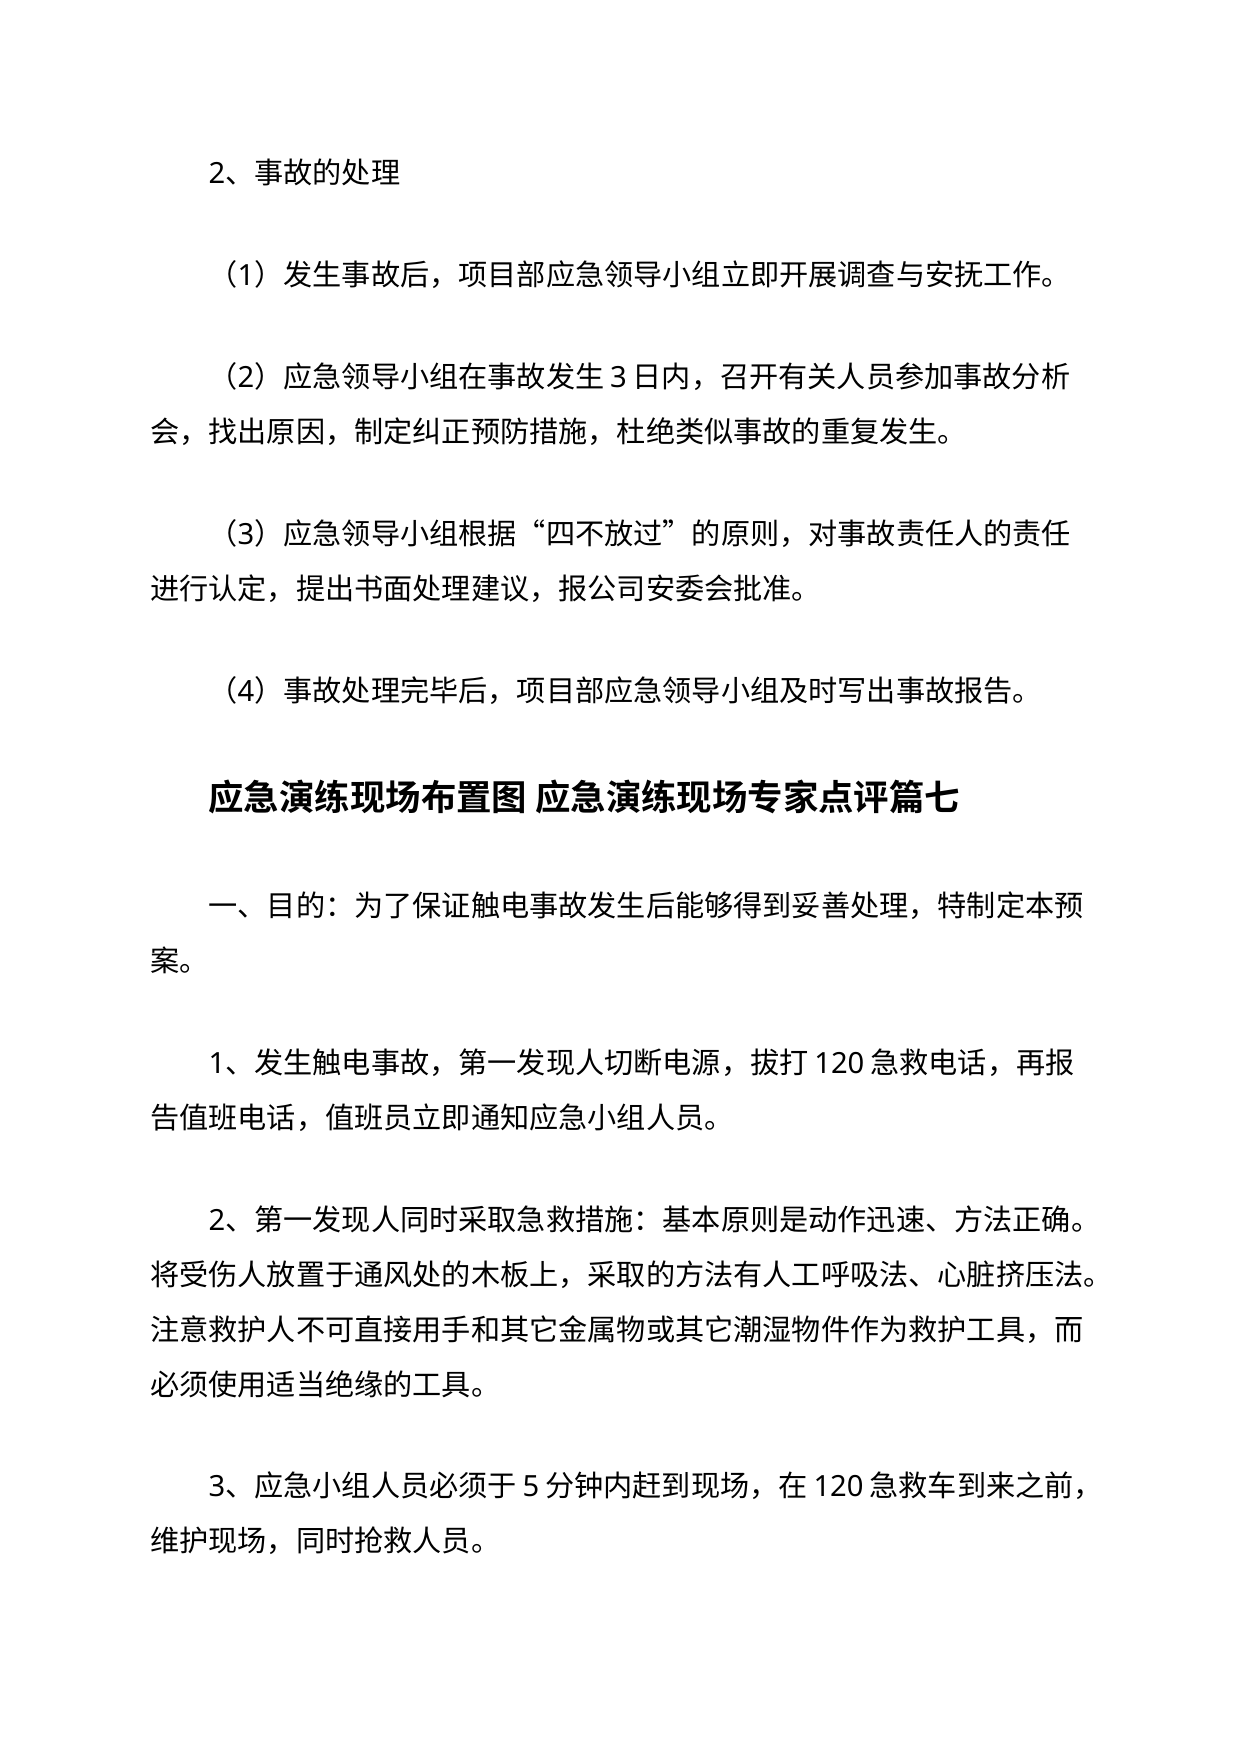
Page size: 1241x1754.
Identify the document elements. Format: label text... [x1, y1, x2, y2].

text 2、第一发现人同时采取急救措施：基本原则是动作迅速、方法正确。将受伤人放置于通风处的木板上，采取的方法有人工呼吸法、心脏挤压法。注意救护人不可直接用手和其它金属物或其它潮湿物件作为救护工具，而必须使用适当绝缘的工具。 [150, 1196, 1090, 1403]
text 2、事故的处理 [150, 150, 1090, 192]
text 3、应急小组人员必须于5分钟内赶到现场，在120急救车到来之前，维护现场，同时抢救人员。 [150, 1463, 1090, 1560]
text 一、目的：为了保证触电事故发生后能够得到妥善处理，特制定本预案。 [150, 883, 1090, 980]
text （3）应急领导小组根据“四不放过”的原则，对事故责任人的责任进行认定，提出书面处理建议，报公司安委会批准。 [150, 511, 1090, 608]
text （1）发生事故后，项目部应急领导小组立即开展调查与安抚工作。 [150, 252, 1090, 294]
text 1、发生触电事故，第一发现人切断电源，拔打120急救电话，再报告值班电话，值班员立即通知应急小组人员。 [150, 1039, 1090, 1137]
text （4）事故处理完毕后，项目部应急领导小组及时写出事故报告。 [150, 667, 1090, 710]
text （2）应急领导小组在事故发生3日内，召开有关人员参加事故分析会，找出原因，制定纠正预防措施，杜绝类似事故的重复发生。 [150, 354, 1090, 451]
text 应急演练现场布置图 应急演练现场专家点评篇七 [150, 769, 1090, 821]
